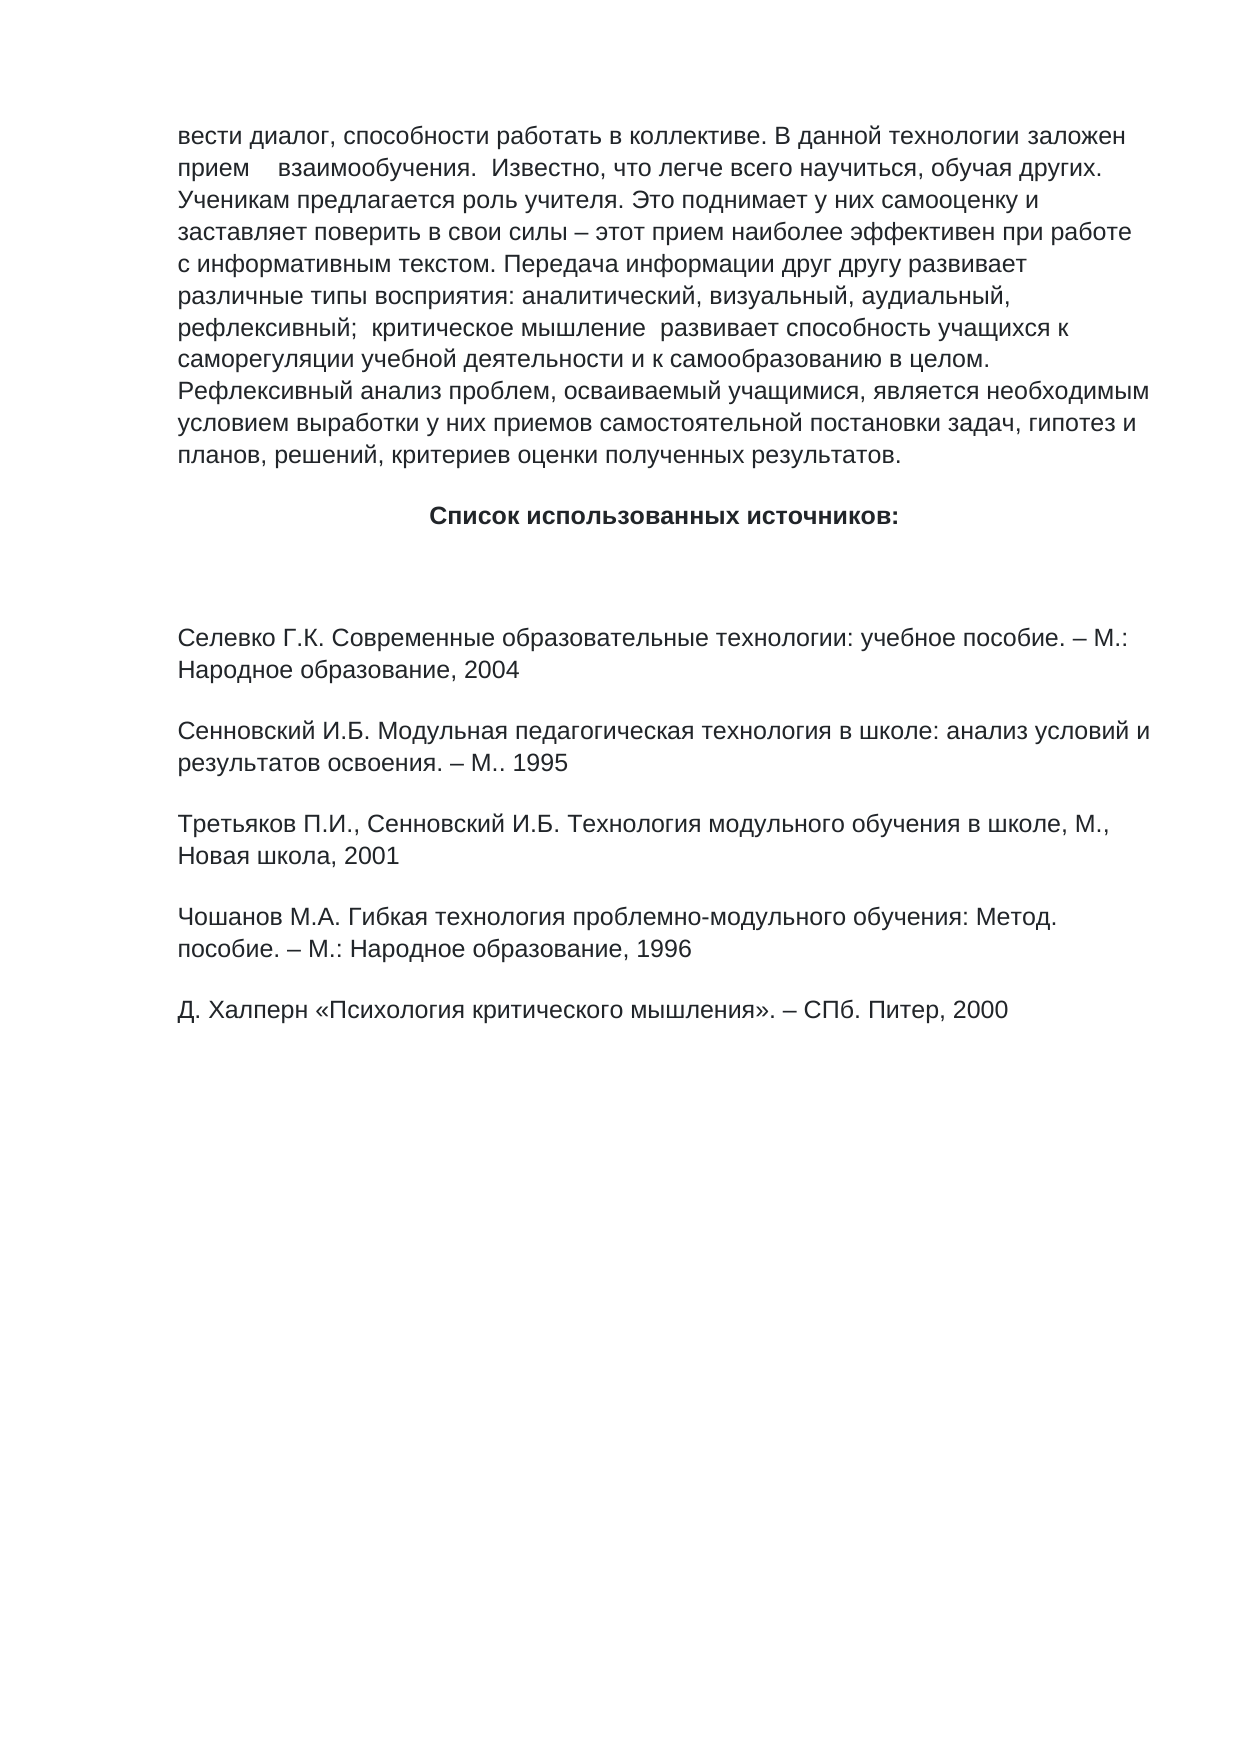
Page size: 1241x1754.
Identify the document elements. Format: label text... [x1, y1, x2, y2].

text Список использованных источников: [177, 498, 1152, 530]
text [177, 118, 1152, 469]
text Сенновский И.Б. Модульная педагогическая технология в школе: анализ условий и результатов освоения. – М.. 1995 [177, 713, 1152, 777]
text Селевко Г.К. Современные образовательные технологии: учебное пособие. – М.: Народное образование, 2004 [177, 620, 1152, 684]
text Чошанов М.А. Гибкая технология проблемно-модульного обучения: Метод. пособие. – М.: Народное образование, 1996 [177, 899, 1152, 962]
text Д. Халперн «Психология критического мышления». – СПб. Питер, 2000 [177, 992, 1152, 1023]
text Третьяков П.И., Сенновский И.Б. Технология модульного обучения в школе, М., Новая школа, 2001 [177, 806, 1152, 869]
